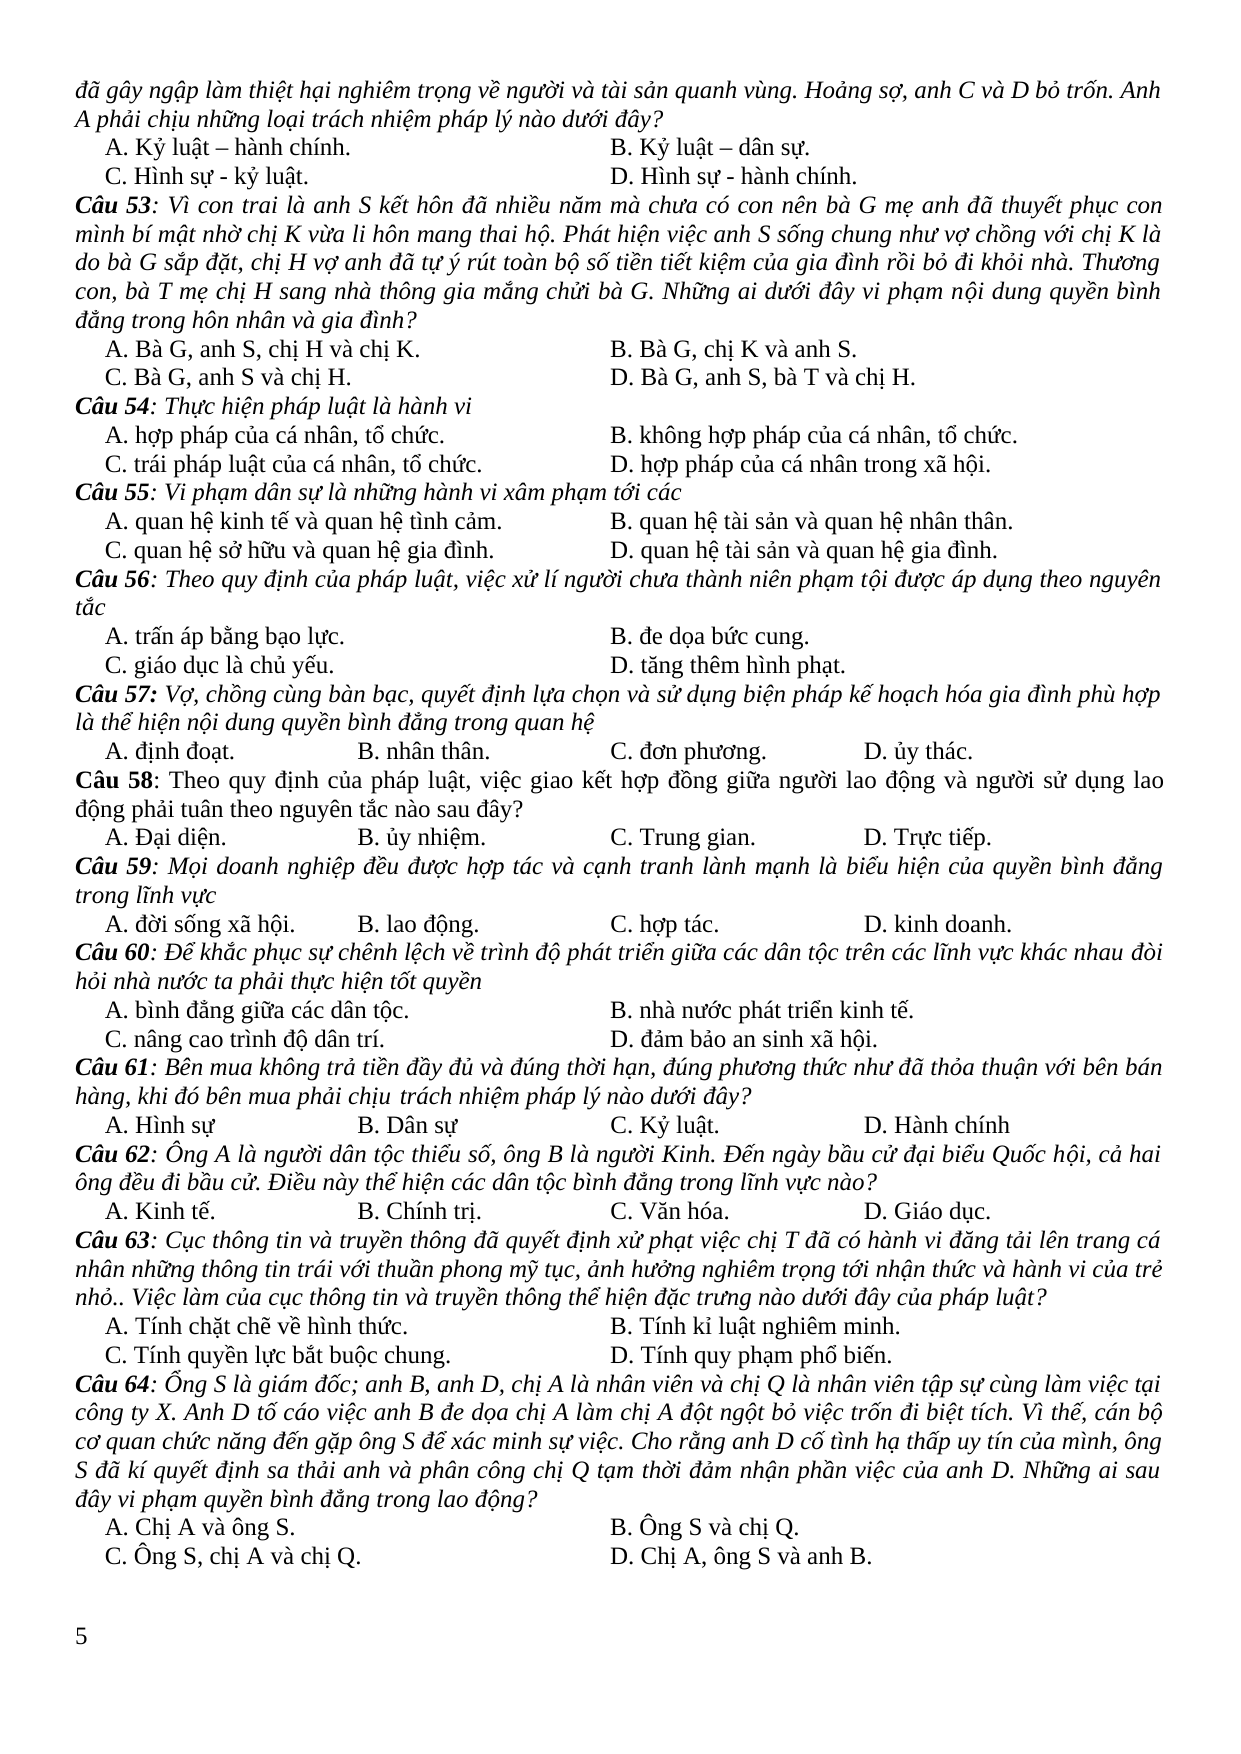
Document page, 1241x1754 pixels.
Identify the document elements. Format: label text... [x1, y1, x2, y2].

text A. Tính chặt chẽ về hình thức. B. Tính kỉ luật nghiêm minh. [75, 1311, 1165, 1340]
text A. hợp pháp của cá nhân, tổ chức. B. không hợp pháp của cá nhân, tổ chức. [75, 420, 1165, 449]
text A. trấn áp bằng bạo lực. B. đe dọa bức cung. [75, 621, 1165, 650]
text C. nâng cao trình độ dân trí. D. đảm bảo an sinh xã hội. [75, 1024, 1165, 1052]
text C. Ông S, chị A và chị Q. D. Chị A, ông S và anh B. [75, 1541, 1165, 1570]
text Câu 54: Thực hiện pháp luật là hành vi [75, 391, 1165, 420]
text C. trái pháp luật của cá nhân, tổ chức. D. hợp pháp của cá nhân trong xã hội. [75, 449, 1165, 477]
text Câu 64: Ổng S là giám đốc; anh B, anh D, chị A là nhân viên và chị Q là nhân viên tập sự cùng làm việc tại công ty X. Anh D tố cáo việc anh B đe dọa chị A làm chị A đột ngột bỏ việc trốn đi biệt tích. Vì thế, cán bộ cơ quan chức năng đến gặp ông S để xác minh sự việc. Cho rằng anh D cố tình hạ thấp uy tín của mình, ông S đã kí quyết định sa thải anh và phân công chị Q tạm thời đảm nhận phần việc của anh D. Những ai sau đây vi phạm quyền bình đẳng trong lao động? [75, 1369, 1165, 1512]
text C. Hình sự - kỷ luật. D. Hình sự - hành chính. [75, 161, 1165, 190]
text A. Hình sự B. Dân sự C. Kỷ luật. D. Hành chính [75, 1110, 1165, 1139]
text A. Kinh tế. B. Chính trị. C. Văn hóa. D. Giáo dục. [75, 1196, 1165, 1225]
text C. Bà G, anh S và chị H. D. Bà G, anh S, bà T và chị H. [75, 362, 1165, 391]
text A. bình đẳng giữa các dân tộc. B. nhà nước phát triển kinh tế. [75, 995, 1165, 1024]
text Câu 61: Bên mua không trả tiền đầy đủ và đúng thời hạn, đúng phương thức như đã thỏa thuận với bên bán hàng, khi đó bên mua phải chịu trách nhiệm pháp lý nào dưới đây? [75, 1052, 1165, 1110]
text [75, 75, 1165, 132]
text A. Kỷ luật – hành chính. B. Kỷ luật – dân sự. [75, 132, 1165, 161]
text A. quan hệ kinh tế và quan hệ tình cảm. B. quan hệ tài sản và quan hệ nhân thân. [75, 506, 1165, 535]
text A. Chị A và ông S. B. Ông S và chị Q. [75, 1512, 1165, 1541]
text A. đời sống xã hội. B. lao động. C. hợp tác. D. kinh doanh. [75, 909, 1165, 937]
text Câu 60: Ðể khắc phục sự chênh lệch về trình độ phát triển giữa các dân tộc trên các lĩnh vực khác nhau đòi hỏi nhà nước ta phải thực hiện tốt quyền [75, 937, 1165, 995]
text Câu 63: Cục thông tin và truyền thông đã quyết định xử phạt việc chị T đã có hành vi đăng tải lên trang cá nhân những thông tin trái với thuần phong mỹ tục, ảnh hưởng nghiêm trọng tới nhận thức và hành vi của trẻ nhỏ.. Việc làm của cục thông tin và truyền thông thể hiện đặc trưng nào dưới đây của pháp luật? [75, 1225, 1165, 1311]
text C. Tính quyền lực bắt buộc chung. D. Tính quy phạm phổ biến. [75, 1340, 1165, 1369]
text Câu 56: Theo quy định của pháp luật, việc xử lí người chưa thành niên phạm tội được áp dụng theo nguyên tắc [75, 564, 1165, 621]
text A. Bà G, anh S, chị H và chị K. B. Bà G, chị K và anh S. [75, 334, 1165, 362]
text A. Đại diện. B. ủy nhiệm. C. Trung gian. D. Trực tiếp. [75, 822, 1165, 851]
text Câu 53: Vì con trai là anh S kết hôn đã nhiều năm mà chưa có con nên bà G mẹ anh đã thuyết phục con mình bí mật nhờ chị K vừa li hôn mang thai hộ. Phát hiện việc anh S sống chung như vợ chồng với chị K là do bà G sắp đặt, chị H vợ anh đã tự ý rút toàn bộ số tiền tiết kiệm của gia đình rồi bỏ đi khỏi nhà. Thương con, bà T mẹ chị H sang nhà thông gia mắng chửi bà G. Những ai dưới đây vi phạm nội dung quyền bình đẳng trong hôn nhân và gia đình? [75, 190, 1165, 334]
text Câu 62: Ông A là người dân tộc thiểu số, ông B là người Kinh. Đến ngày bầu cử đại biểu Quốc hội, cả hai ông đều đi bầu cử. Điều này thể hiện các dân tộc bình đẳng trong lĩnh vực nào? [75, 1139, 1165, 1196]
text C. giáo dục là chủ yếu. D. tăng thêm hình phạt. [75, 650, 1165, 679]
text Câu 57: Vợ, chồng cùng bàn bạc, quyết định lựa chọn và sử dụng biện pháp kế hoạch hóa gia đình phù hợp là thể hiện nội dung quyền bình đẳng trong quan hệ [75, 679, 1165, 736]
text A. định đoạt. B. nhân thân. C. đơn phương. D. ủy thác. [75, 736, 1165, 765]
text Câu 55: Vi phạm dân sự là những hành vi xâm phạm tới các [75, 477, 1165, 506]
text C. quan hệ sở hữu và quan hệ gia đình. D. quan hệ tài sản và quan hệ gia đình. [75, 535, 1165, 564]
text Câu 58: Theo quy định của pháp luật, việc giao kết hợp đồng giữa người lao động và người sử dụng lao động phải tuân theo nguyên tắc nào sau đây? [75, 765, 1165, 822]
text Câu 59: Mọi doanh nghiệp đều được hợp tác và cạnh tranh lành mạnh là biểu hiện của quyền bình đẳng trong lĩnh vực [75, 851, 1165, 909]
